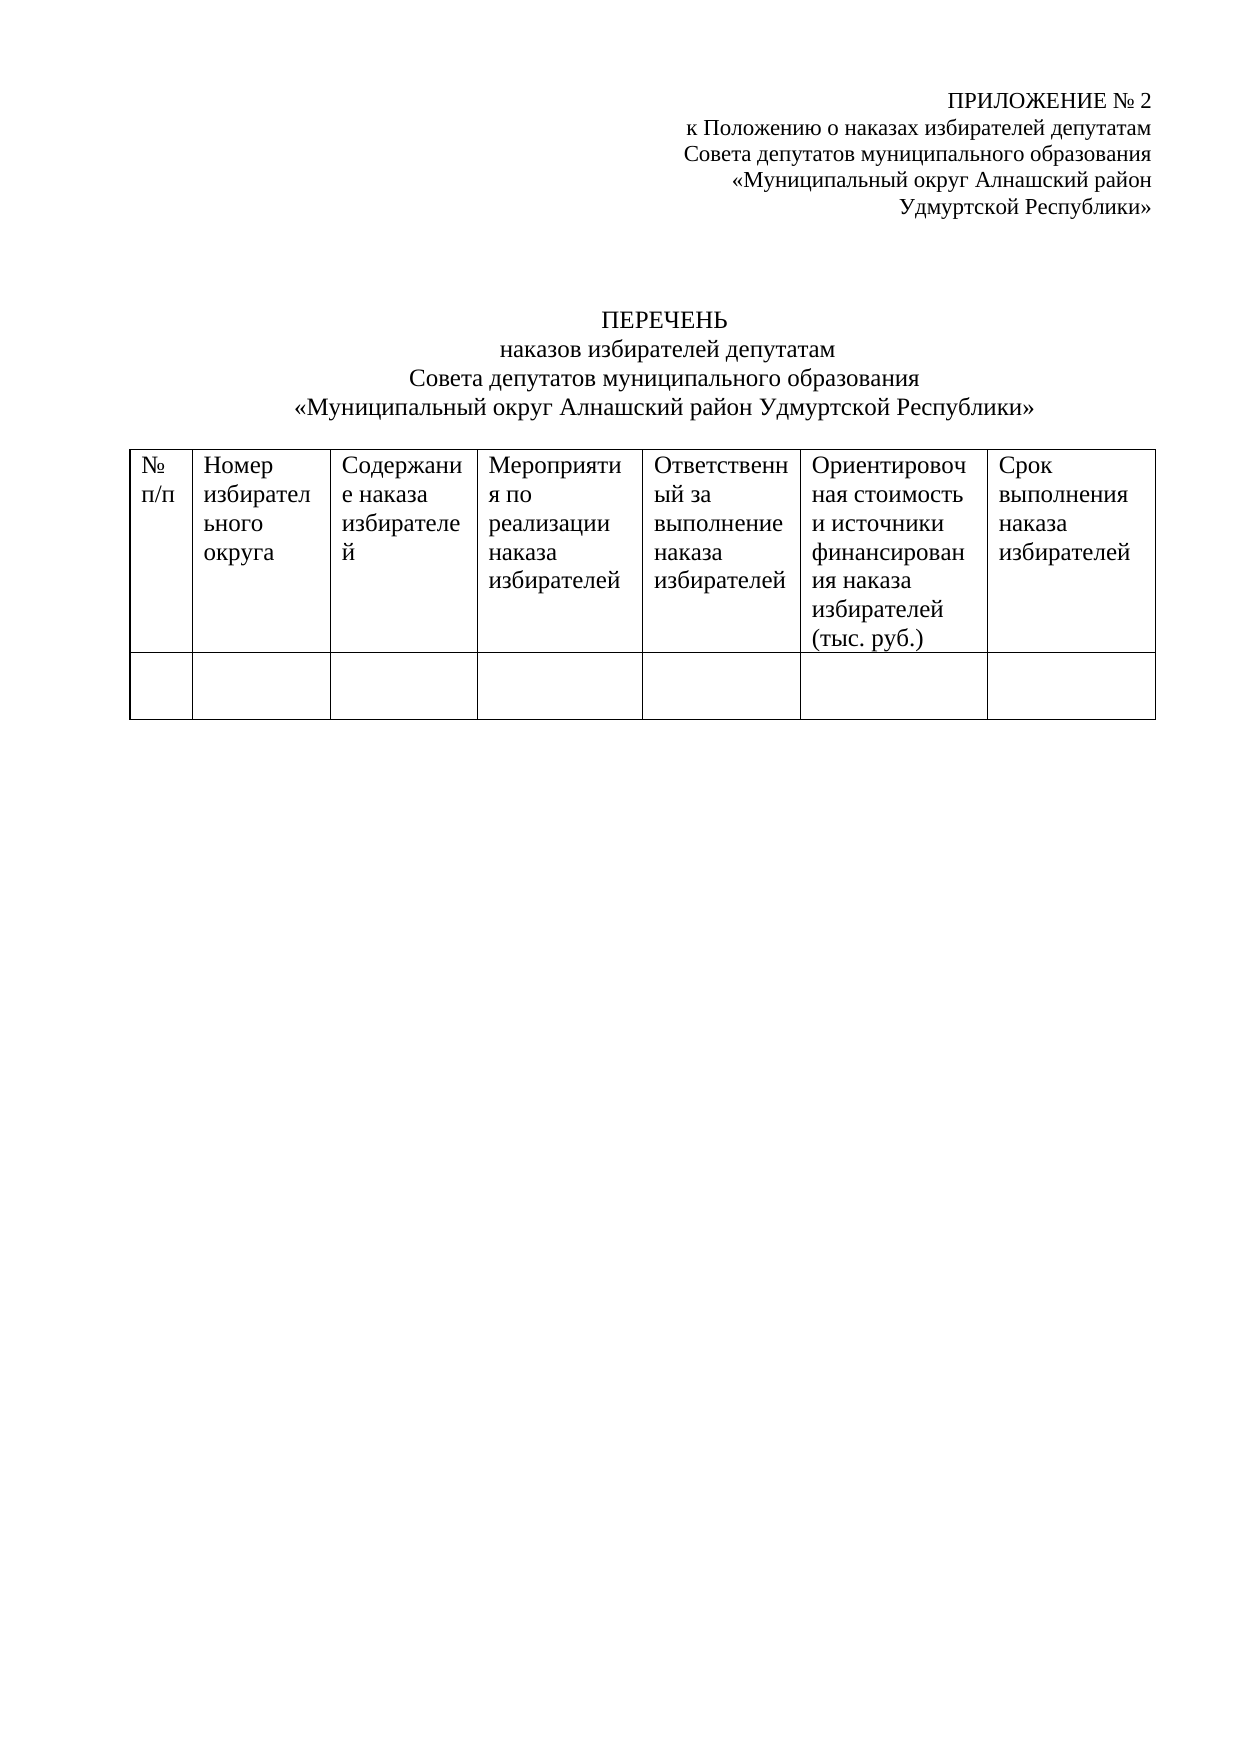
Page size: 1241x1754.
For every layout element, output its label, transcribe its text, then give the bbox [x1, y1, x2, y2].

table_cell [331, 653, 477, 718]
table_header Срок выполнения наказа избирателей [988, 450, 1155, 652]
table_header Ответственный за выполнение наказа избирателей [643, 450, 800, 652]
table_cell [988, 653, 1155, 718]
table_header Ориентировочная стоимость и источники финансирования наказа избирателей (тыс. руб.) [801, 450, 987, 652]
text ПЕРЕЧЕНЬ [177, 306, 1152, 334]
table_cell [478, 653, 642, 718]
table_header Номер избирательного округа [193, 450, 330, 652]
table_cell [193, 653, 330, 718]
table_cell [643, 653, 800, 718]
text Совета депутатов муниципального образования [177, 140, 1152, 167]
text «Муниципальный округ Алнашский район Удмуртской Республики» [177, 392, 1152, 421]
table_header № п/п [131, 450, 192, 652]
text Совета депутатов муниципального образования [177, 363, 1152, 392]
text «Муниципальный округ Алнашский район [177, 167, 1152, 193]
table_cell [131, 653, 192, 718]
text наказов избирателей депутатам [177, 334, 1152, 363]
text Удмуртской Республики» [177, 193, 1152, 219]
table_header Мероприятия по реализации наказа избирателей [478, 450, 642, 652]
text ПРИЛОЖЕНИЕ № 2 [177, 87, 1152, 114]
text к Положению о наказах избирателей депутатам [177, 114, 1152, 140]
table_header Содержание наказа избирателей [331, 450, 477, 652]
table_cell [801, 653, 987, 718]
